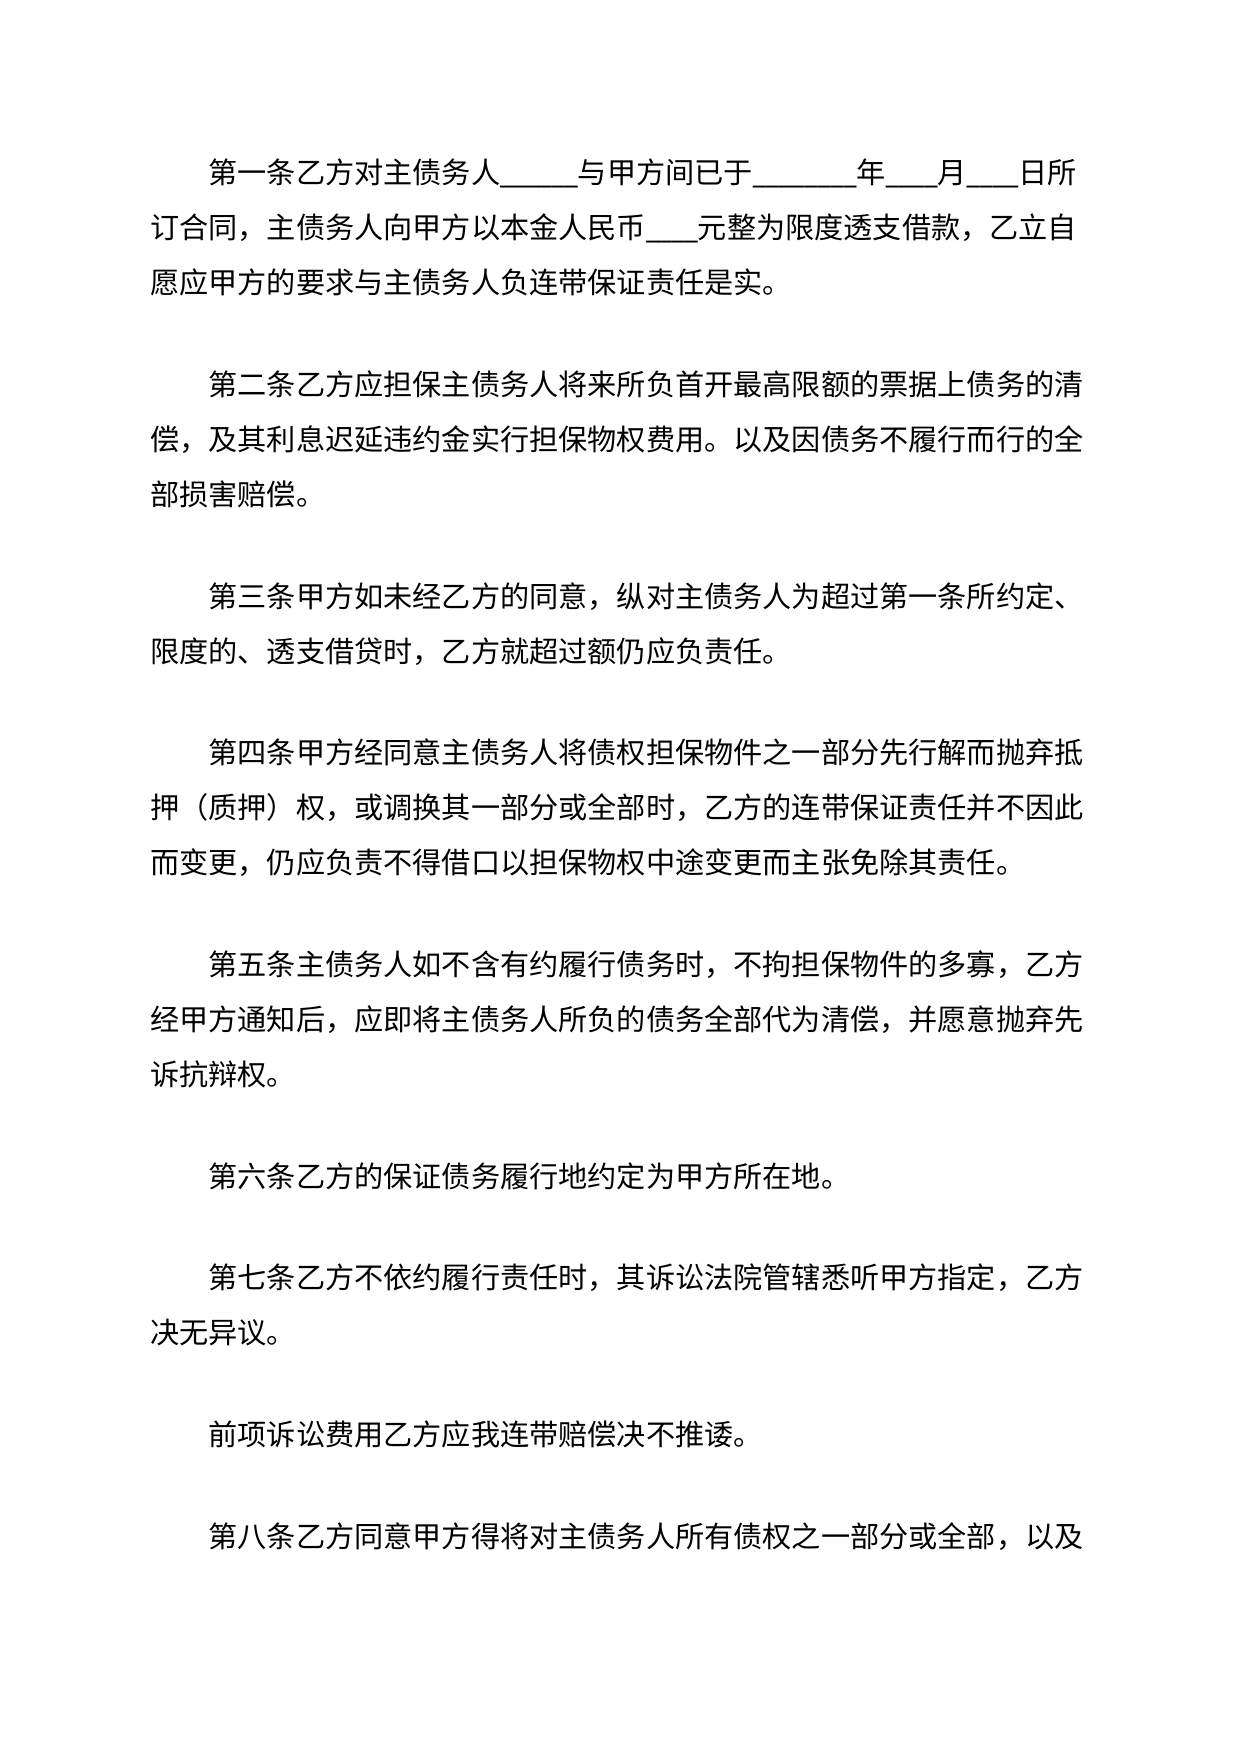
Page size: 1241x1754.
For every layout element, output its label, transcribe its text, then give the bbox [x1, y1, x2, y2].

text 前项诉讼费用乙方应我连带赔偿决不推诿。 [150, 1412, 1090, 1454]
text 第三条甲方如未经乙方的同意，纵对主债务人为超过第一条所约定、限度的、透支借贷时，乙方就超过额仍应负责任。 [150, 573, 1090, 671]
text 第二条乙方应担保主债务人将来所负首开最高限额的票据上债务的清偿，及其利息迟延违约金实行担保物权费用。以及因债务不履行而行的全部损害赔偿。 [150, 362, 1090, 514]
text 第六条乙方的保证债务履行地约定为甲方所在地。 [150, 1153, 1090, 1195]
text 第一条乙方对主债务人______与甲方间已于________年____月____日所订合同，主债务人向甲方以本金人民币____元整为限度透支借款，乙立自愿应甲方的要求与主债务人负连带保证责任是实。 [150, 150, 1090, 302]
text 第七条乙方不依约履行责任时，其诉讼法院管辖悉听甲方指定，乙方决无异议。 [150, 1255, 1090, 1352]
text 第五条主债务人如不含有约履行债务时，不拘担保物件的多寡，乙方经甲方通知后，应即将主债务人所负的债务全部代为清偿，并愿意抛弃先诉抗辩权。 [150, 942, 1090, 1094]
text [150, 1513, 1090, 1556]
text 第四条甲方经同意主债务人将债权担保物件之一部分先行解而抛弃抵押（质押）权，或调换其一部分或全部时，乙方的连带保证责任并不因此而变更，仍应负责不得借口以担保物权中途变更而主张免除其责任。 [150, 730, 1090, 882]
